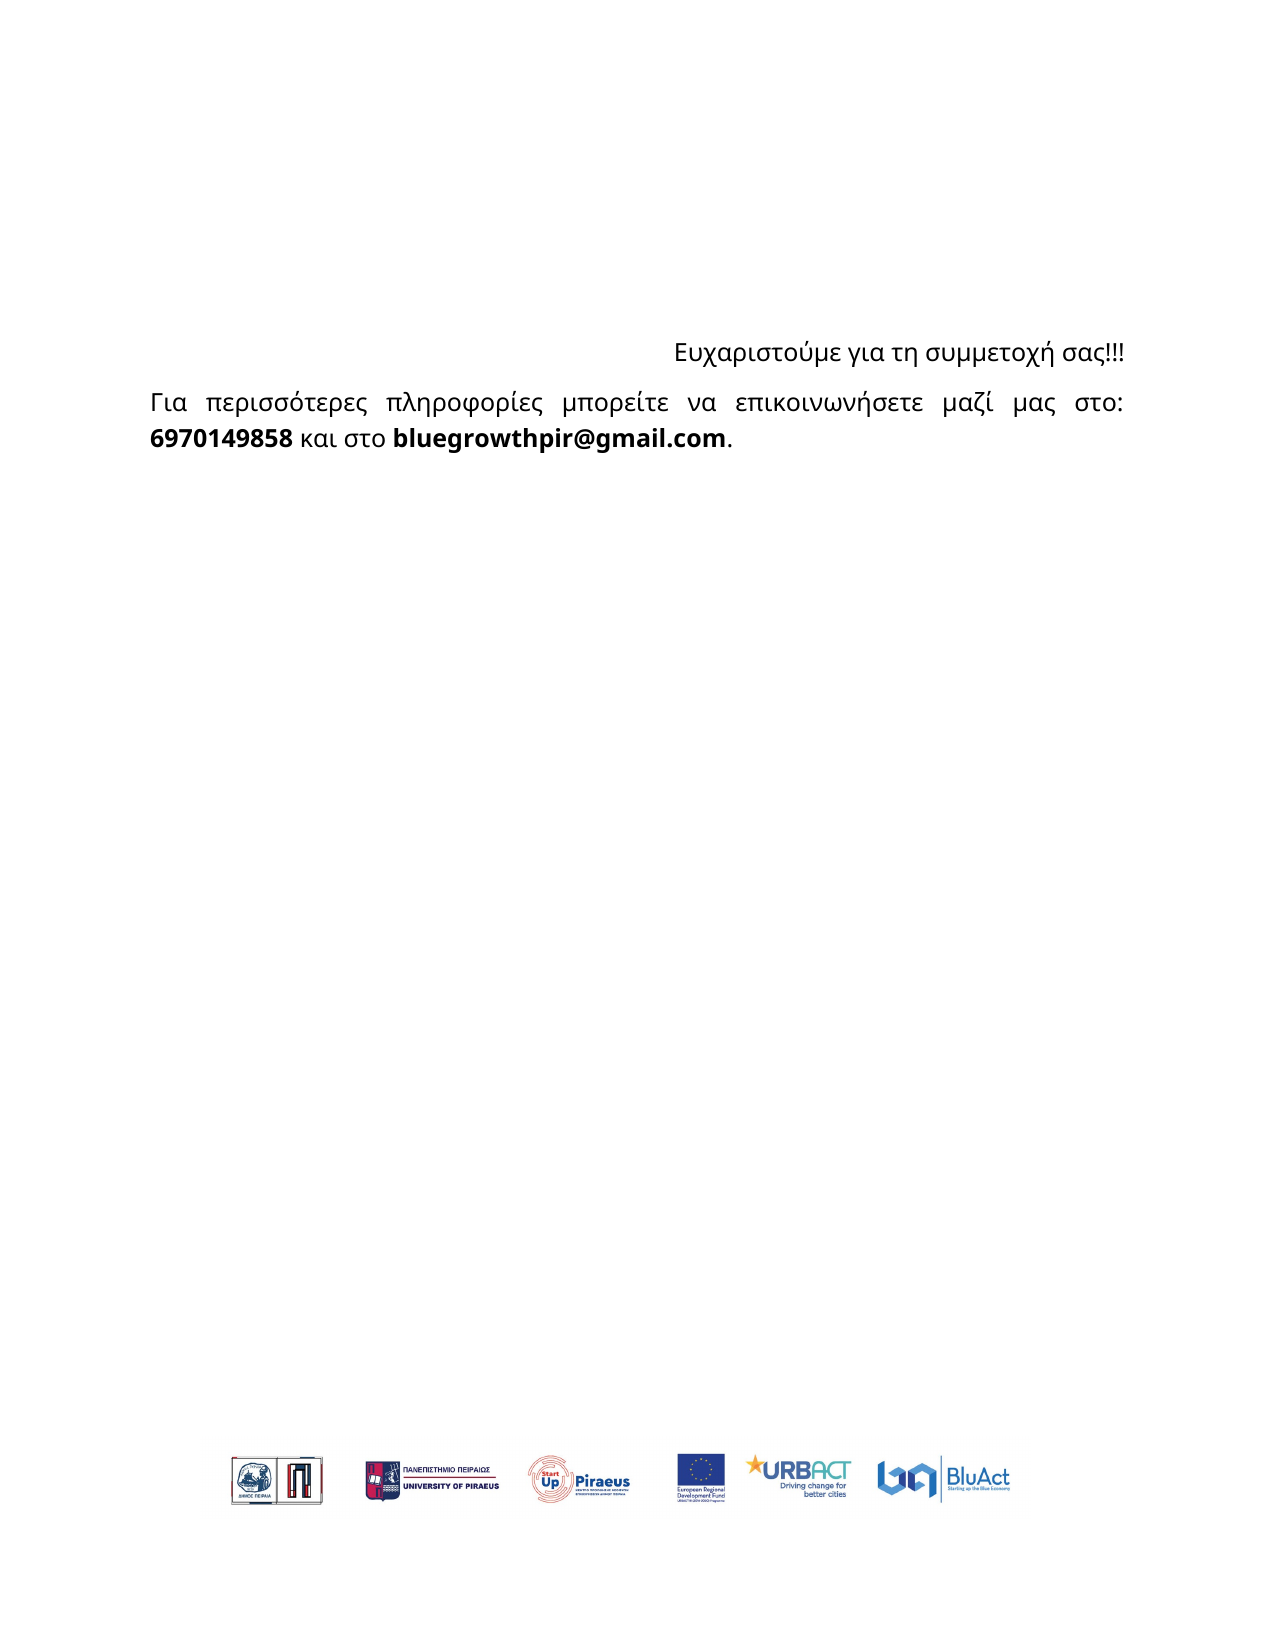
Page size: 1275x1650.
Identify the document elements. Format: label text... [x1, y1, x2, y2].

picture [199, 1436, 1032, 1519]
text Ευχαριστούμε για τη συμμετοχή σας!!! [150, 335, 1125, 369]
text Για περισσότερες πληροφορίες μπορείτε να επικοινωνήσετε μαζί μας στο: 6970149858 και στο bluegrowthpir@gmail.com. [150, 384, 1125, 455]
